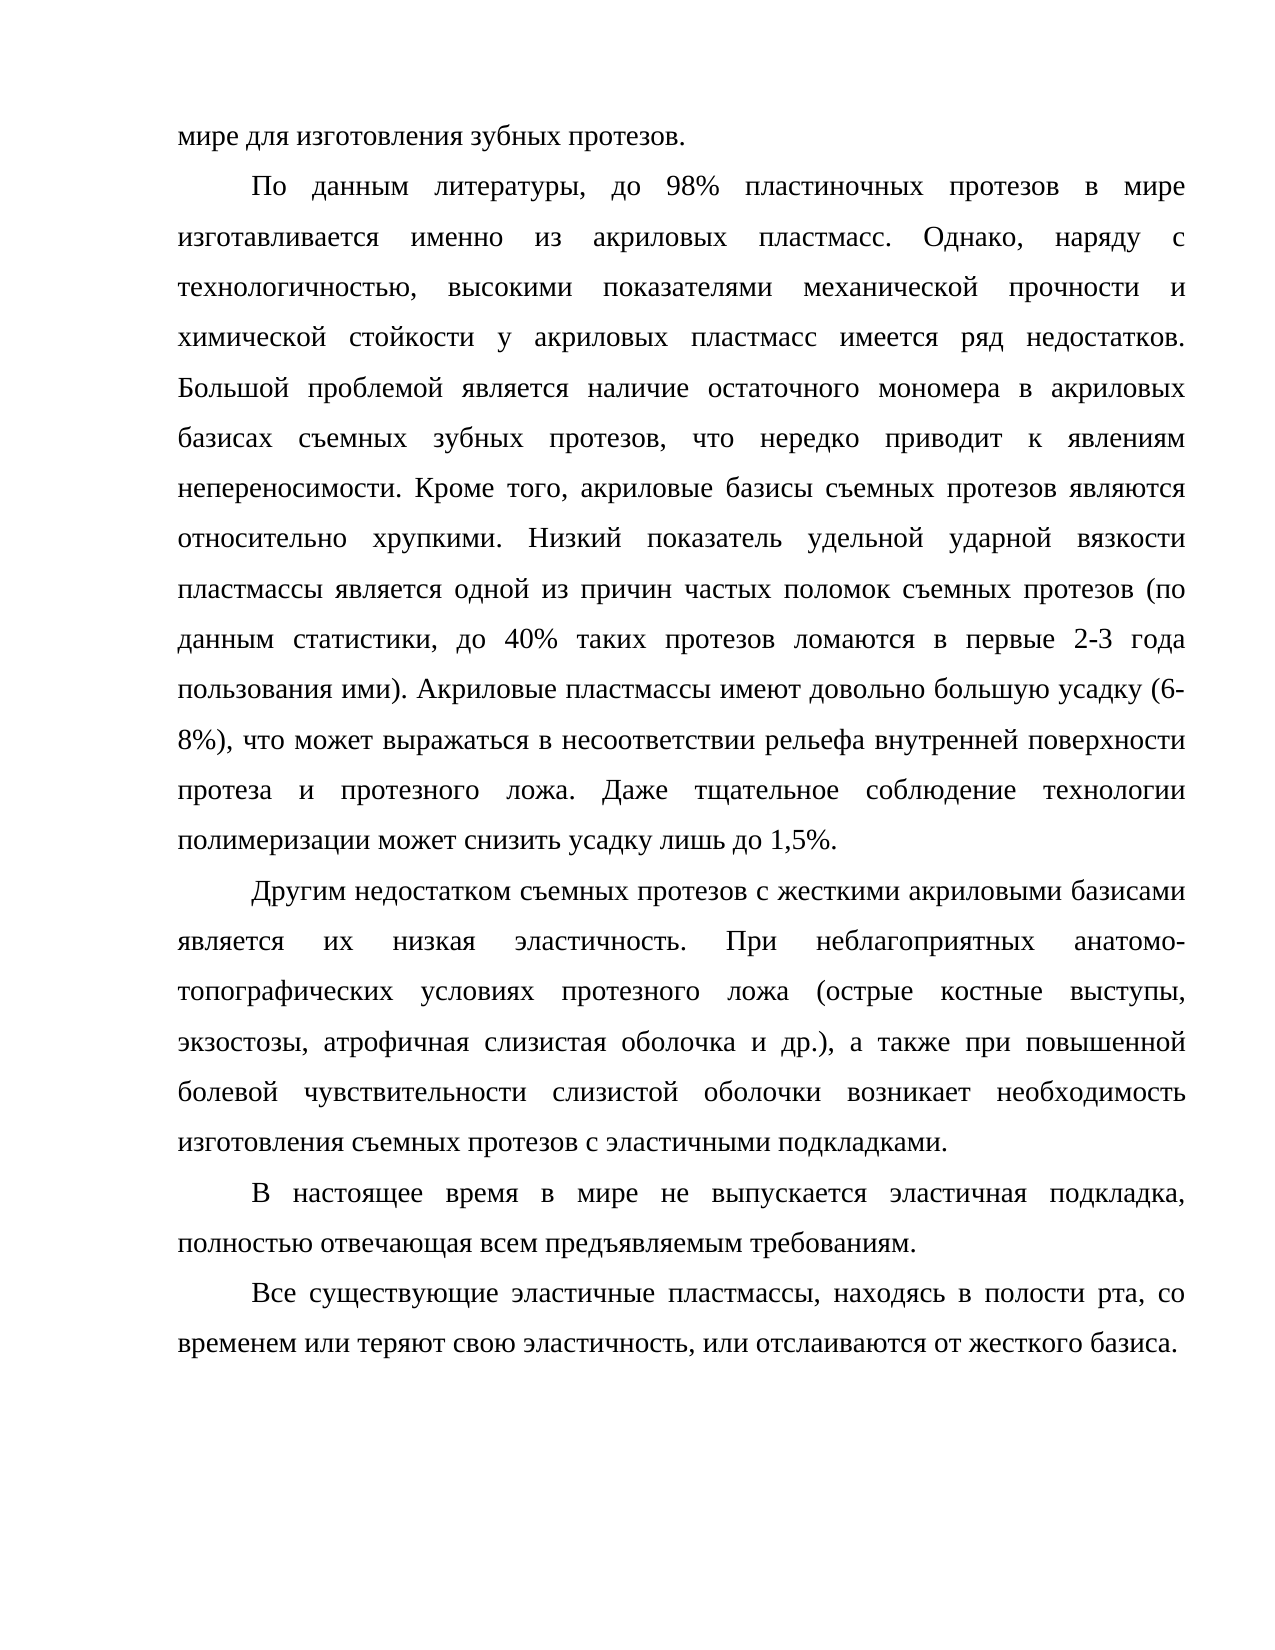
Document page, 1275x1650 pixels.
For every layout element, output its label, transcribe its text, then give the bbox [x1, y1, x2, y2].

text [177, 118, 1186, 152]
text Другим недостатком съемных протезов с жесткими акриловыми базисами является их низкая эластичность. При неблагоприятных анатомо-топографических условиях протезного ложа (острые костные выступы, экзостозы, атрофичная слизистая оболочка и др.), а также при повышенной болевой чувствительности слизистой оболочки возникает необходимость изготовления съемных протезов с эластичными подкладками. [177, 873, 1186, 1158]
text Все существующие эластичные пластмассы, находясь в полости рта, со временем или теряют свою эластичность, или отслаиваются от жесткого базиса. [177, 1275, 1186, 1359]
text В настоящее время в мире не выпускается эластичная подкладка, полностью отвечающая всем предъявляемым требованиям. [177, 1175, 1186, 1258]
text По данным литературы, до 98% пластиночных протезов в мире изготавливается именно из акриловых пластмасс. Однако, наряду с технологичностью, высокими показателями механической прочности и химической стойкости у акриловых пластмасс имеется ряд недостатков. Большой проблемой является наличие остаточного мономера в акриловых базисах съемных зубных протезов, что нередко приводит к явлениям непереносимости. Кроме того, акриловые базисы съемных протезов являются относительно хрупкими. Низкий показатель удельной ударной вязкости пластмассы является одной из причин частых поломок съемных протезов (по данным статистики, до 40% таких протезов ломаются в первые 2-3 года пользования ими). Акриловые пластмассы имеют довольно большую усадку (6-8%), что может выражаться в несоответствии рельефа внутренней поверхности протеза и протезного ложа. Даже тщательное соблюдение технологии полимеризации может снизить усадку лишь до 1,5%. [177, 168, 1186, 856]
